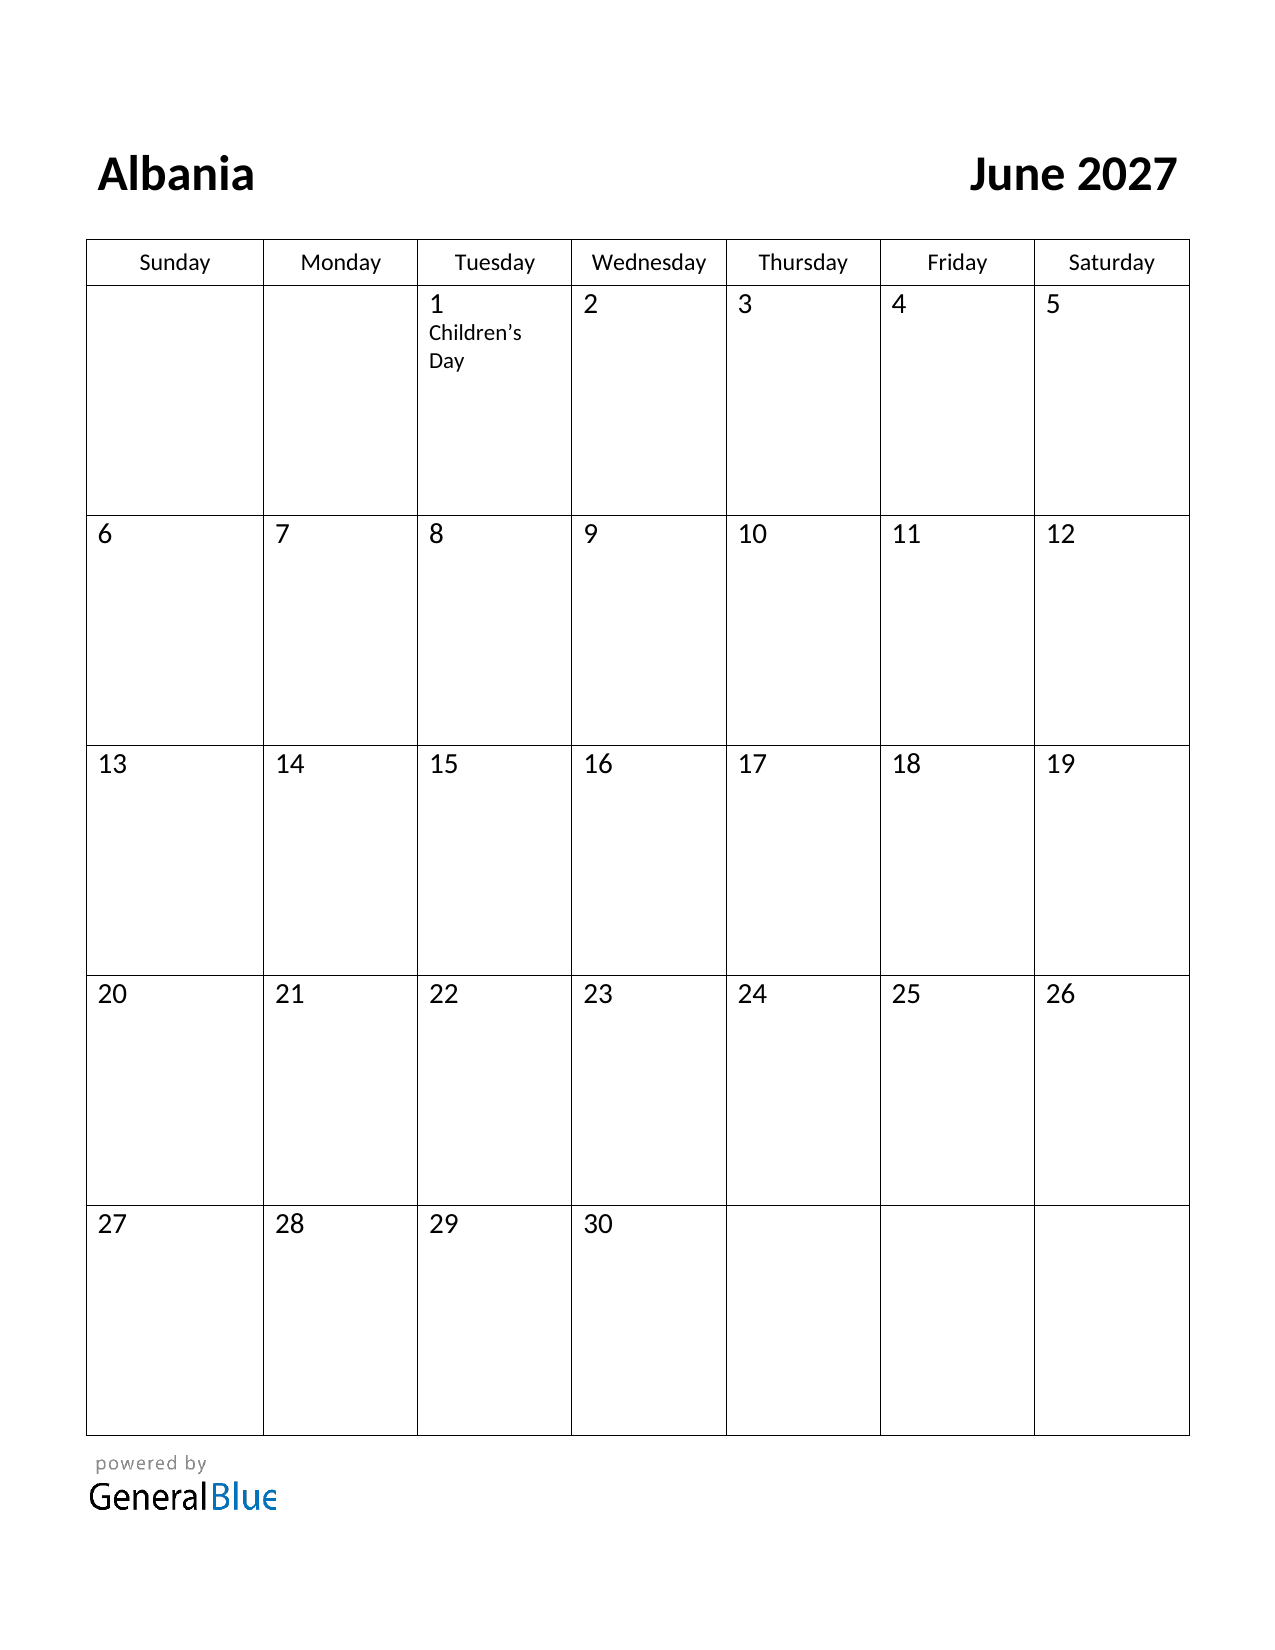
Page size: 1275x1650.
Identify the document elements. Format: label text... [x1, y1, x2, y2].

table_cell [727, 1206, 880, 1238]
table_cell 20 [87, 976, 263, 1008]
table_cell [727, 548, 880, 744]
table_cell 25 [881, 976, 1034, 1008]
table_cell 17 [727, 746, 880, 778]
table_cell [418, 778, 571, 974]
table_cell 6 [87, 516, 263, 548]
table_cell [87, 778, 263, 974]
table_cell [1035, 548, 1189, 744]
table_cell 4 [881, 286, 1034, 318]
table_cell [727, 778, 880, 974]
table_cell 28 [264, 1206, 417, 1238]
table_cell 12 [1035, 516, 1189, 548]
table_cell 9 [572, 516, 726, 548]
table_cell [572, 1008, 726, 1204]
picture [88, 1452, 276, 1515]
table_cell 7 [264, 516, 417, 548]
table_cell Friday [881, 240, 1034, 284]
table_cell Wednesday [572, 240, 726, 284]
table_cell [264, 1238, 417, 1434]
table_cell 3 [727, 286, 880, 318]
table_cell [418, 1008, 571, 1204]
table_cell 5 [1035, 286, 1189, 318]
table_cell [87, 1238, 263, 1434]
table_cell [1035, 318, 1189, 514]
table_cell [264, 318, 417, 514]
table_cell [881, 1206, 1034, 1238]
table_cell [87, 286, 263, 318]
table_cell [418, 1238, 571, 1434]
table_cell 26 [1035, 976, 1189, 1008]
table_cell [264, 1008, 417, 1204]
table_cell [727, 1008, 880, 1204]
table_cell [86, 1436, 1189, 1534]
table_cell [727, 1238, 880, 1434]
table_cell [572, 778, 726, 974]
table_cell Children’s Day [418, 318, 571, 514]
table_cell [572, 318, 726, 514]
table_cell 8 [418, 516, 571, 548]
table_cell [264, 548, 417, 744]
table_header June 2027 [572, 105, 1189, 239]
table_cell [87, 318, 263, 514]
table_cell 29 [418, 1206, 571, 1238]
table_cell Monday [264, 240, 417, 284]
table_cell 19 [1035, 746, 1189, 778]
table_cell Sunday [87, 240, 263, 284]
table_cell 1 [418, 286, 571, 318]
table_cell 14 [264, 746, 417, 778]
table_header Albania [86, 105, 572, 239]
table_cell Tuesday [418, 240, 571, 284]
table_cell [881, 548, 1034, 744]
table_cell 15 [418, 746, 571, 778]
table_cell [727, 318, 880, 514]
table_cell [264, 286, 417, 318]
table_cell 16 [572, 746, 726, 778]
table_cell 18 [881, 746, 1034, 778]
table_cell [1035, 1008, 1189, 1204]
table_cell [881, 1238, 1034, 1434]
table_cell 10 [727, 516, 880, 548]
table_cell 30 [572, 1206, 726, 1238]
table_cell 2 [572, 286, 726, 318]
table_cell 22 [418, 976, 571, 1008]
table_cell [572, 1238, 726, 1434]
table_cell [264, 778, 417, 974]
table_cell [1035, 1238, 1189, 1434]
table_cell 21 [264, 976, 417, 1008]
table_cell 27 [87, 1206, 263, 1238]
table_cell [881, 318, 1034, 514]
table_cell [418, 548, 571, 744]
table_cell Saturday [1035, 240, 1189, 284]
table_cell [1035, 1206, 1189, 1238]
table_cell 11 [881, 516, 1034, 548]
table_cell 13 [87, 746, 263, 778]
table_cell 24 [727, 976, 880, 1008]
table_cell Thursday [727, 240, 880, 284]
table_cell 23 [572, 976, 726, 1008]
table_cell [87, 1008, 263, 1204]
table_cell [881, 1008, 1034, 1204]
table_cell [572, 548, 726, 744]
table_cell [1035, 778, 1189, 974]
table_cell [87, 548, 263, 744]
table_cell [881, 778, 1034, 974]
